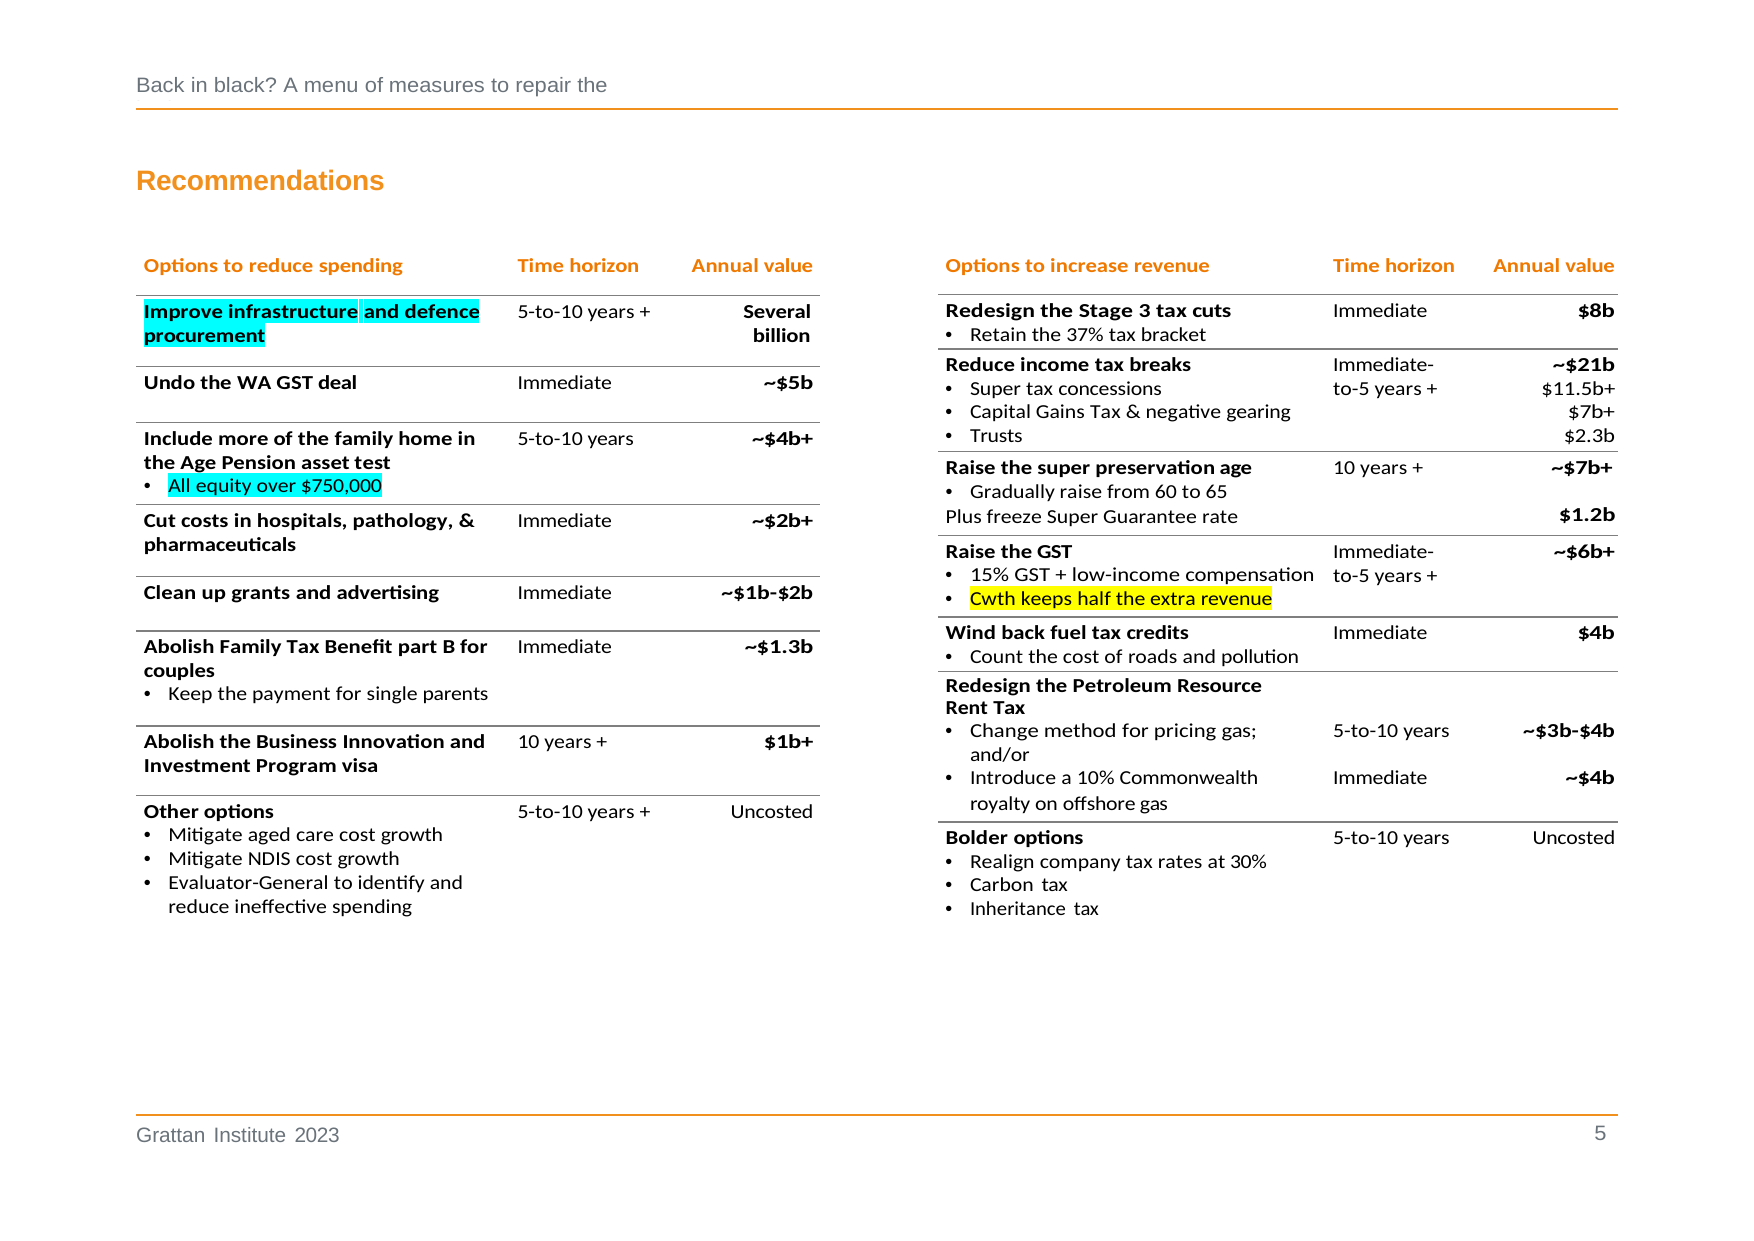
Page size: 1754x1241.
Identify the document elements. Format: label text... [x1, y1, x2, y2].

subtitle Recommendations [136, 164, 1631, 197]
